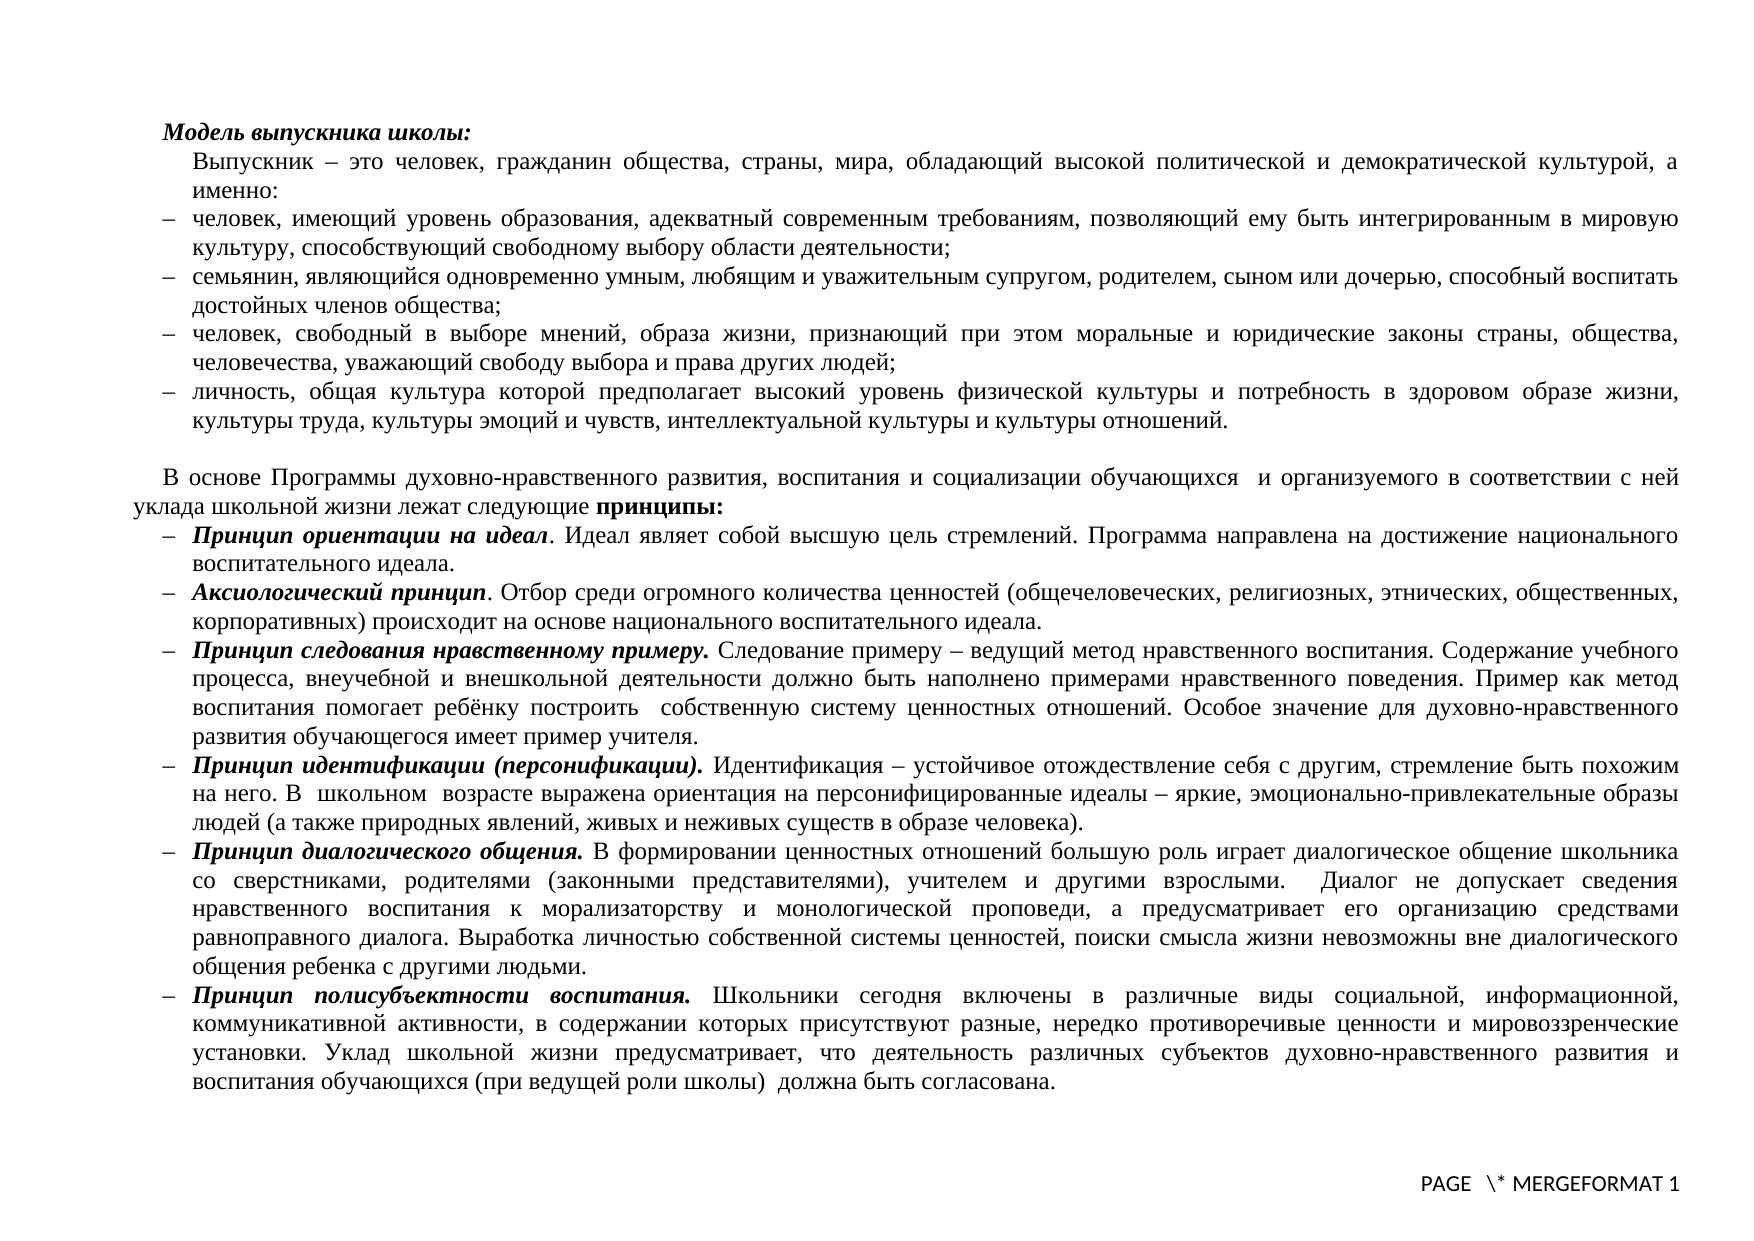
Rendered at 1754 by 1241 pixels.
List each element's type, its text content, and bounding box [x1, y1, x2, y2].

list Принцип полисубъектности воспитания. Школьники сегодня включены в различные виды социальной, информационной, коммуникативной активности, в содержании которых присутствуют разные, нередко противоречивые ценности и мировоззренческие установки. Уклад школьной жизни предусматривает, что деятельность различных субъектов духовно-нравственного развития и воспитания обучающихся (при ведущей роли школы) должна быть согласована. [162, 980, 1680, 1095]
text Выпускник – это человек, гражданин общества, страны, мира, обладающий высокой политической и демократической культурой, а именно: [192, 146, 1680, 203]
list человек, имеющий уровень образования, адекватный современным требованиям, позволяющий ему быть интегрированным в мировую культуру, способствующий свободному выбору области деятельности; [162, 203, 1680, 261]
list Принцип диалогического общения. В формировании ценностных отношений большую роль играет диалогическое общение школьника со сверстниками, родителями (законными представителями), учителем и другими взрослыми. Диалог не допускает сведения нравственного воспитания к морализаторству и монологической проповеди, а предусматривает его организацию средствами равноправного диалога. Выработка личностью собственной системы ценностей, поиски смысла жизни невозможны вне диалогического общения ребенка с другими людьми. [162, 836, 1680, 980]
list Принцип ориентации на идеал. Идеал являет собой высшую цель стремлений. Программа направлена на достижение национального воспитательного идеала. [162, 520, 1680, 577]
text Модель выпускника школы: [133, 117, 1680, 146]
list личность, общая культура которой предполагает высокий уровень физической культуры и потребность в здоровом образе жизни, культуры труда, культуры эмоций и чувств, интеллектуальной культуры и культуры отношений. [162, 376, 1680, 433]
list Аксиологический принцип. Отбор среди огромного количества ценностей (общечеловеческих, религиозных, этнических, общественных, корпоративных) происходит на основе национального воспитательного идеала. [162, 577, 1680, 635]
list Принцип следования нравственному примеру. Следование примеру – ведущий метод нравственного воспитания. Содержание учебного процесса, внеучебной и внешкольной деятельности должно быть наполнено примерами нравственного поведения. Пример как метод воспитания помогает ребёнку построить собственную систему ценностных отношений. Особое значение для духовно-нравственного развития обучающегося имеет пример учителя. [162, 635, 1680, 750]
list человек, свободный в выборе мнений, образа жизни, признающий при этом моральные и юридические законы страны, общества, человечества, уважающий свободу выбора и права других людей; [162, 318, 1680, 376]
text В основе Программы духовно-нравственного развития, воспитания и социализации обучающихся и организуемого в соответствии с ней уклада школьной жизни лежат следующие принципы: [133, 462, 1680, 520]
list семьянин, являющийся одновременно умным, любящим и уважительным супругом, родителем, сыном или дочерью, способный воспитать достойных членов общества; [162, 261, 1680, 318]
list Принцип идентификации (персонификации). Идентификация – устойчивое отождествление себя с другим, стремление быть похожим на него. В школьном возрасте выражена ориентация на персонифицированные идеалы – яркие, эмоционально-привлекательные образы людей (а также природных явлений, живых и неживых существ в образе человека). [162, 750, 1680, 836]
